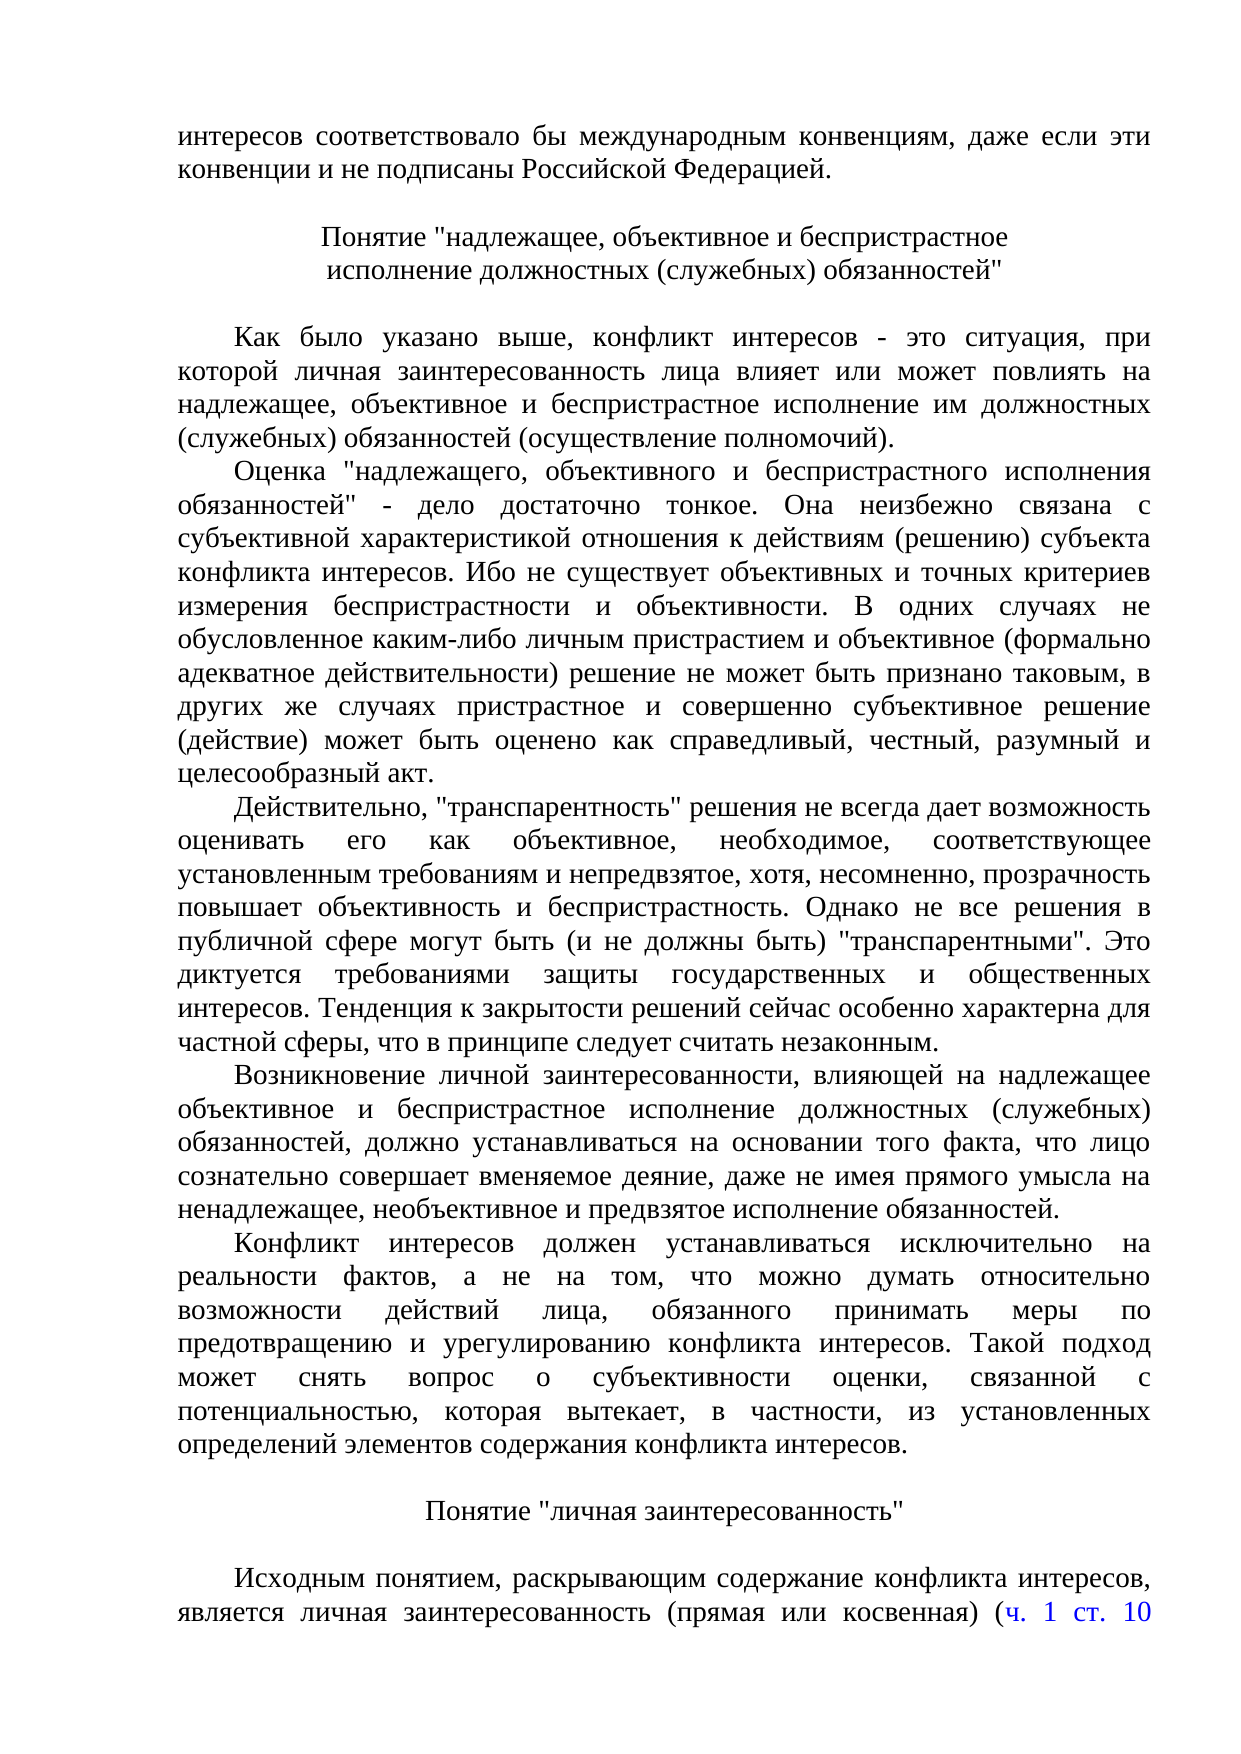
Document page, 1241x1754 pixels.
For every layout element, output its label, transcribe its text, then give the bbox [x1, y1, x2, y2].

text Как было указано выше, конфликт интересов - это ситуация, при которой личная заинтересованность лица влияет или может повлиять на надлежащее, объективное и беспристрастное исполнение им должностных (служебных) обязанностей (осуществление полномочий). [177, 319, 1152, 453]
text Действительно, "транспарентность" решения не всегда дает возможность оценивать его как объективное, необходимое, соответствующее установленным требованиям и непредвзятое, хотя, несомненно, прозрачность повышает объективность и беспристрастность. Однако не все решения в публичной сфере могут быть (и не должны быть) "транспарентными". Это диктуется требованиями защиты государственных и общественных интересов. Тенденция к закрытости решений сейчас особенно характерна для частной сферы, что в принципе следует считать незаконным. [177, 789, 1152, 1057]
text Возникновение личной заинтересованности, влияющей на надлежащее объективное и беспристрастное исполнение должностных (служебных) обязанностей, должно устанавливаться на основании того факта, что лицо сознательно совершает вменяемое деяние, даже не имея прямого умысла на ненадлежащее, необъективное и предвзятое исполнение обязанностей. [177, 1057, 1152, 1225]
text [177, 118, 1152, 185]
text Оценка "надлежащего, объективного и беспристрастного исполнения обязанностей" - дело достаточно тонкое. Она неизбежно связана с субъективной характеристикой отношения к действиям (решению) субъекта конфликта интересов. Ибо не существует объективных и точных критериев измерения беспристрастности и объективности. В одних случаях не обусловленное каким-либо личным пристрастием и объективное (формально адекватное действительности) решение не может быть признано таковым, в других же случаях пристрастное и совершенно субъективное решение (действие) может быть оценено как справедливый, честный, разумный и целесообразный акт. [177, 453, 1152, 789]
text Конфликт интересов должен устанавливаться исключительно на реальности фактов, а не на том, что можно думать относительно возможности действий лица, обязанного принимать меры по предотвращению и урегулированию конфликта интересов. Такой подход может снять вопрос о субъективности оценки, связанной с потенциальностью, которая вытекает, в частности, из установленных определений элементов содержания конфликта интересов. [177, 1225, 1152, 1460]
text Понятие "личная заинтересованность" [177, 1493, 1152, 1527]
text исполнение должностных (служебных) обязанностей" [177, 252, 1152, 286]
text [177, 1560, 1152, 1627]
text Понятие "надлежащее, объективное и беспристрастное [177, 219, 1152, 252]
